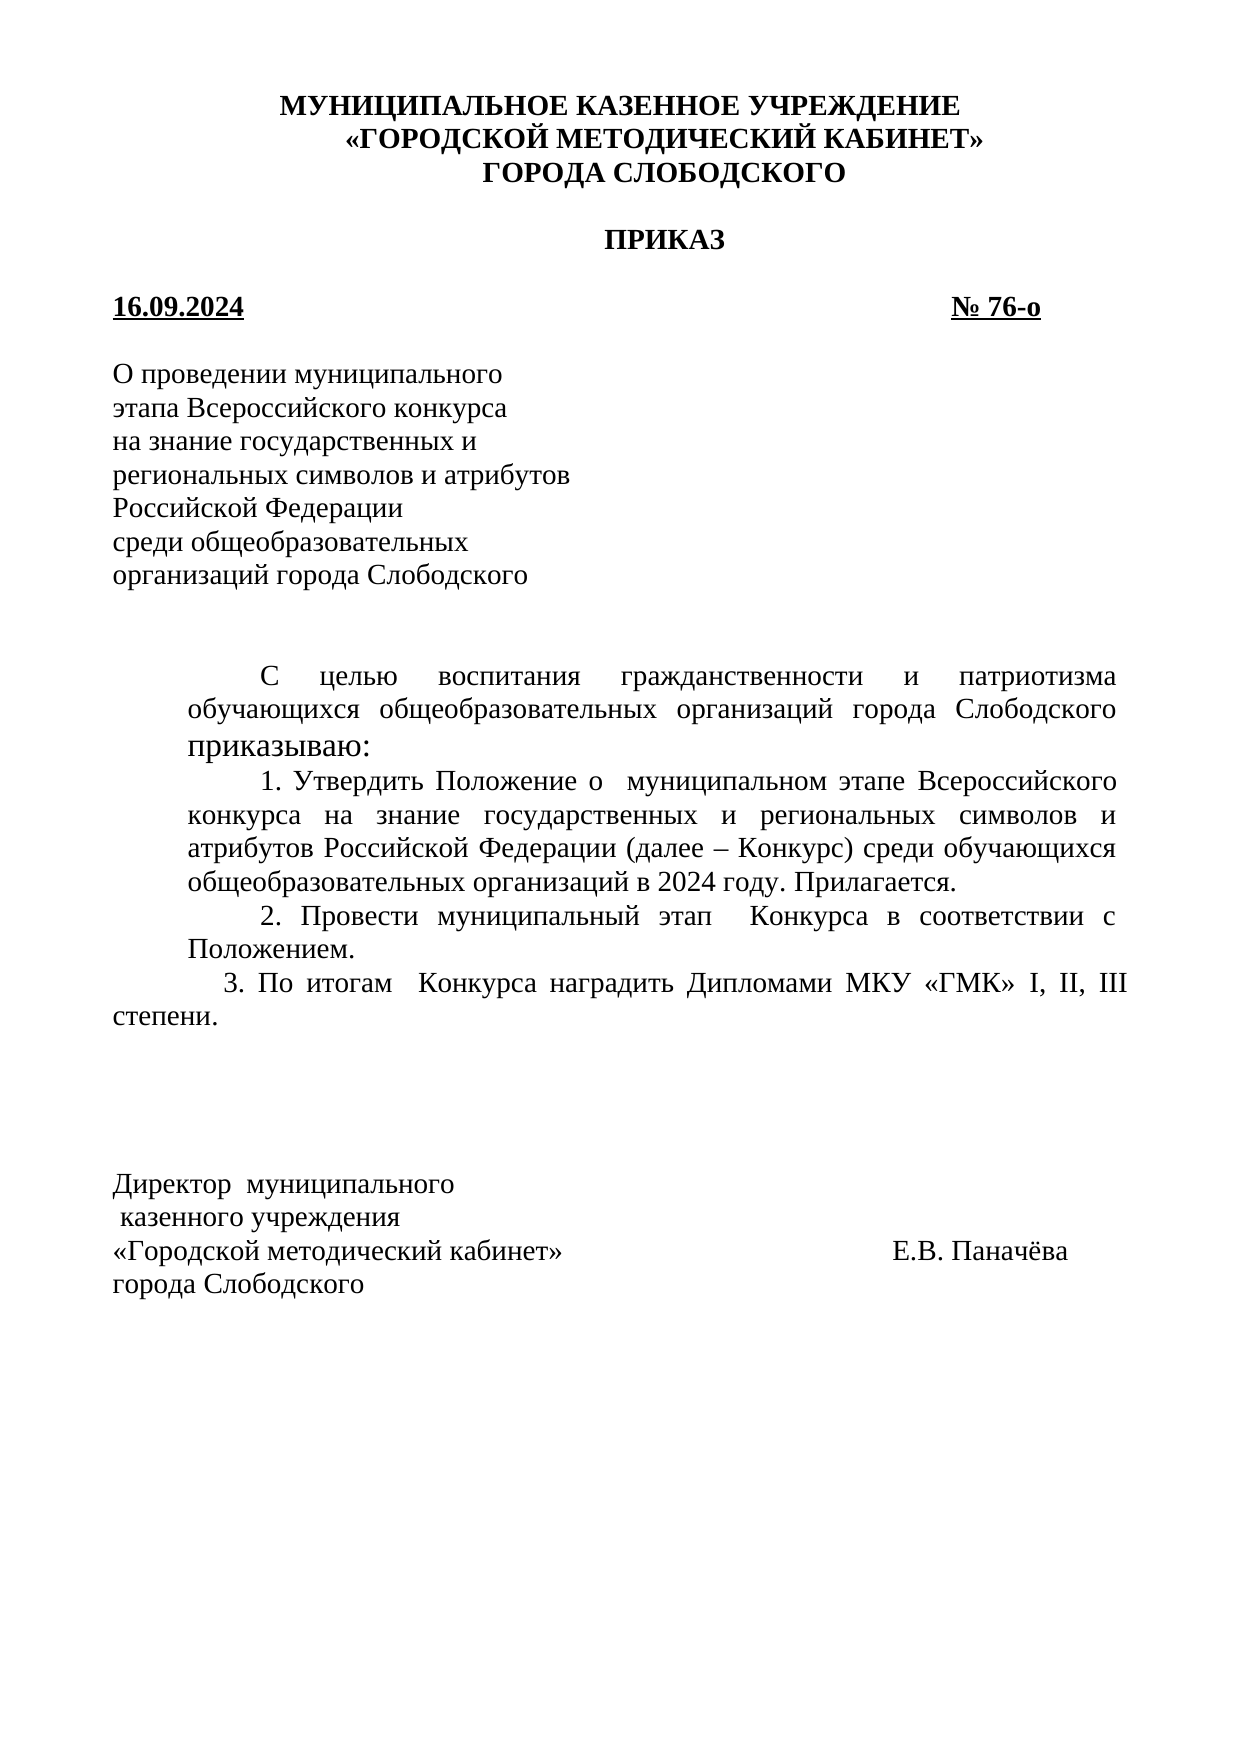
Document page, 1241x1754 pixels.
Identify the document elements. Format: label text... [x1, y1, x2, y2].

text Российской Федерации [112, 490, 1128, 524]
text ГОРОДА СЛОБОДСКОГО [112, 155, 1128, 188]
text Директор муниципального [112, 1166, 1128, 1199]
text «Городской методический кабинет» Е.В. Паначёва [112, 1233, 1128, 1267]
text региональных символов и атрибутов [112, 457, 1128, 490]
text на знание государственных и [112, 423, 1128, 457]
text среди общеобразовательных [112, 524, 1128, 557]
list 2. Провести муниципальный этап Конкурса в соответствии с Положением. [187, 898, 1117, 965]
text этапа Всероссийского конкурса [112, 390, 1128, 423]
text города Слободского [112, 1267, 1128, 1300]
text казенного учреждения [112, 1199, 1128, 1233]
text 3. По итогам Конкурса наградить Дипломами МКУ «ГМК» I, II, III степени. [112, 965, 1128, 1032]
list С целью воспитания гражданственности и патриотизма обучающихся общеобразовательных организаций города Слободского приказываю: [187, 658, 1117, 763]
text «ГОРОДСКОЙ МЕТОДИЧЕСКИЙ КАБИНЕТ» [112, 121, 1128, 155]
text ПРИКАЗ [112, 222, 1128, 256]
list 1. Утвердить Положение о муниципальном этапе Всероссийского конкурса на знание государственных и региональных символов и атрибутов Российской Федерации (далее – Конкурс) среди обучающихся общеобразовательных организаций в 2024 году. Прилагается. [187, 763, 1117, 898]
text организаций города Слободского [112, 557, 1128, 591]
text 16.09.2024 № 76-о [112, 289, 1128, 323]
text О проведении муниципального [112, 356, 1128, 390]
text МУНИЦИПАЛЬНОЕ КАЗЕННОЕ УЧРЕЖДЕНИЕ [112, 88, 1128, 121]
